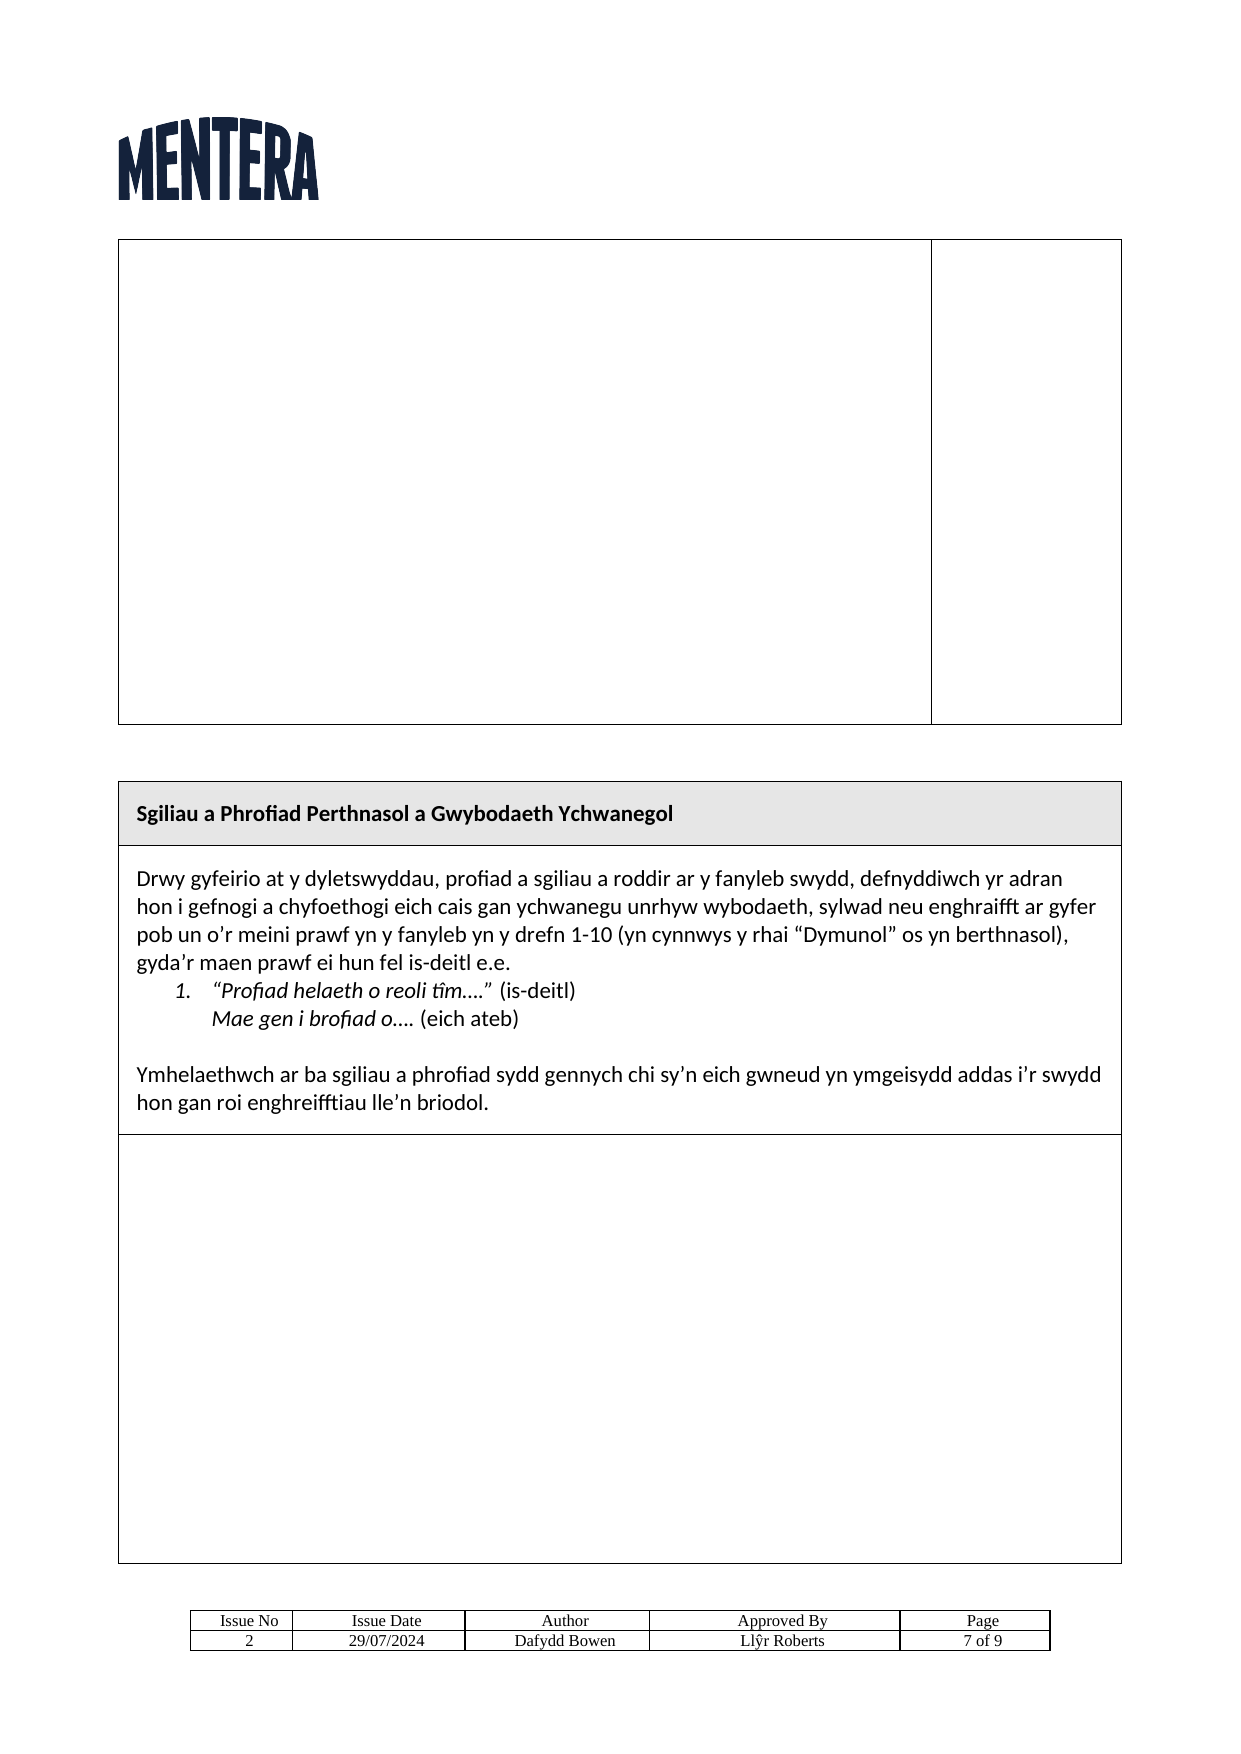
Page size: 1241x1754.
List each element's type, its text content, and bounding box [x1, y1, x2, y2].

table_cell [119, 1135, 1121, 1562]
table_cell Drwy gyfeirio at y dyletswyddau, profiad a sgiliau a roddir ar y fanyleb swydd, defnyddiwch yr adran hon i gefnogi a chyfoethogi eich cais gan ychwanegu unrhyw wybodaeth, sylwad neu enghraifft ar gyfer pob un o’r meini prawf yn y fanyleb yn y drefn 1-10 (yn cynnwys y rhai “Dymunol” os yn berthnasol), gyda’r maen prawf ei hun fel is-deitl e.e. “Profiad helaeth o reoli tîm….” (is-deitl) Mae gen i brofiad o…. (eich ateb) Ymhelaethwch ar ba sgiliau a phrofiad sydd gennych chi sy’n eich gwneud yn ymgeisydd addas i’r swydd hon gan roi enghreifftiau lle’n briodol. [119, 846, 1121, 1134]
table_header Sgiliau a Phrofiad Perthnasol a Gwybodaeth Ychwanegol [119, 782, 1121, 845]
table_cell [119, 240, 931, 723]
table_cell [932, 240, 1121, 723]
picture [118, 117, 319, 200]
